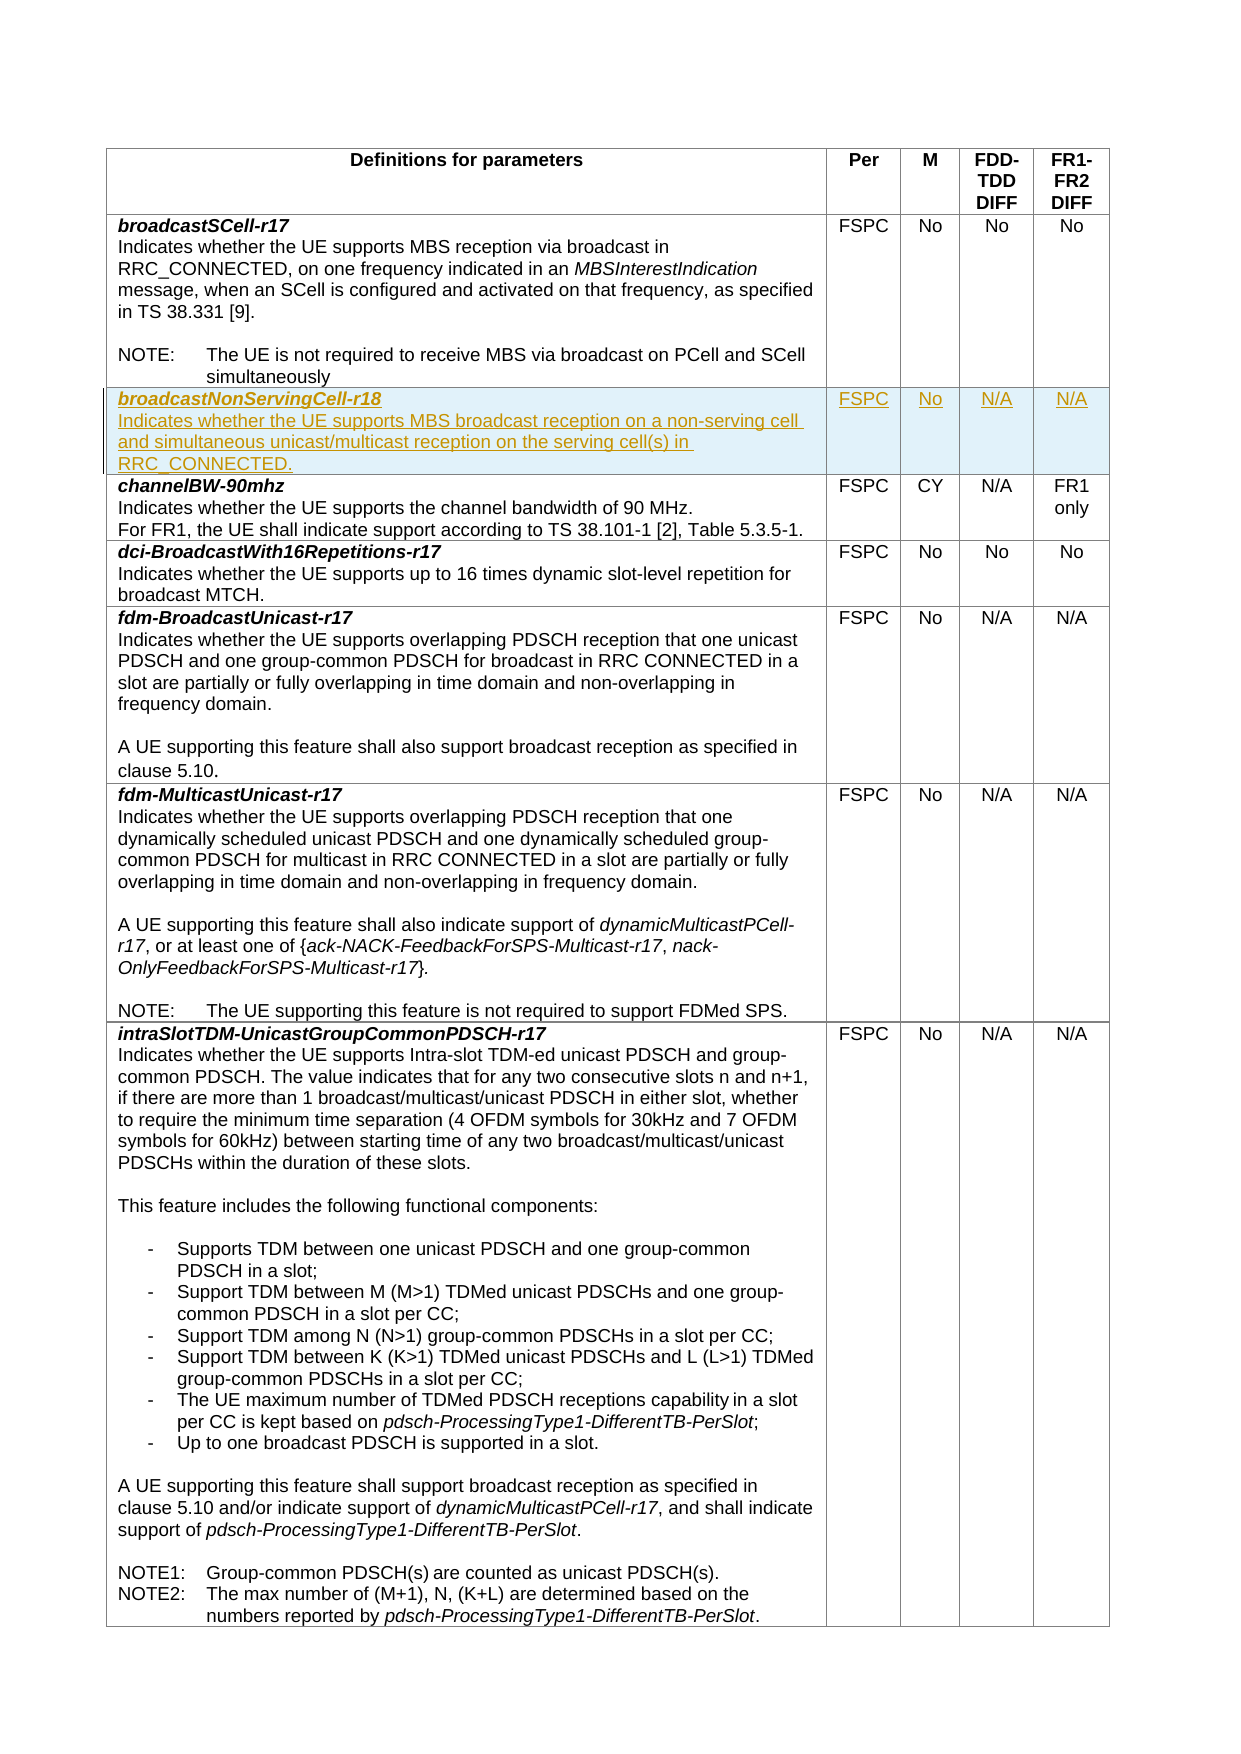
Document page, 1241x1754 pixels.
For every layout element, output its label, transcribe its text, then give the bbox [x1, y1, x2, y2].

table_header Per [827, 149, 900, 213]
table_cell No [901, 607, 959, 783]
table_cell No [901, 784, 959, 1021]
table_cell N/A [960, 1023, 1033, 1626]
table_cell broadcastSCell-r17 Indicates whether the UE supports MBS reception via broadcast in RRC_CONNECTED, on one frequency indicated in an MBSInterestIndication message, when an SCell is configured and activated on that frequency, as specified in TS 38.331 [9]. NOTE: The UE is not required to receive MBS via broadcast on PCell and SCell simultaneously [107, 215, 826, 387]
table_cell No [901, 541, 959, 606]
table_cell FSPC [827, 475, 900, 540]
table_cell N/A [960, 607, 1033, 783]
table_header FDD-TDD DIFF [960, 149, 1033, 213]
table_cell No [1034, 215, 1109, 387]
table_cell No [1034, 541, 1109, 606]
table_cell fdm-MulticastUnicast-r17 Indicates whether the UE supports overlapping PDSCH reception that one dynamically scheduled unicast PDSCH and one dynamically scheduled group-common PDSCH for multicast in RRC CONNECTED in a slot are partially or fully overlapping in time domain and non-overlapping in frequency domain. A UE supporting this feature shall also indicate support of dynamicMulticastPCell-r17, or at least one of {ack-NACK-FeedbackForSPS-Multicast-r17, nack-OnlyFeedbackForSPS-Multicast-r17}. NOTE: The UE supporting this feature is not required to support FDMed SPS. [107, 784, 826, 1021]
table_cell FSPC [827, 215, 900, 387]
table_cell intraSlotTDM-UnicastGroupCommonPDSCH-r17 Indicates whether the UE supports Intra-slot TDM-ed unicast PDSCH and group-common PDSCH. The value indicates that for any two consecutive slots n and n+1, if there are more than 1 broadcast/multicast/unicast PDSCH in either slot, whether to require the minimum time separation (4 OFDM symbols for 30kHz and 7 OFDM symbols for 60kHz) between starting time of any two broadcast/multicast/unicast PDSCHs within the duration of these slots. This feature includes the following functional components: - Supports TDM between one unicast PDSCH and one group-common PDSCH in a slot; - Support TDM between M (M>1) TDMed unicast PDSCHs and one group-common PDSCH in a slot per CC; - Support TDM among N (N>1) group-common PDSCHs in a slot per CC; - Support TDM between K (K>1) TDMed unicast PDSCHs and L (L>1) TDMed group-common PDSCHs in a slot per CC; - The UE maximum number of TDMed PDSCH receptions capability in a slot per CC is kept based on pdsch-ProcessingType1-DifferentTB-PerSlot; - Up to one broadcast PDSCH is supported in a slot. A UE supporting this feature shall support broadcast reception as specified in clause 5.10 and/or indicate support of dynamicMulticastPCell-r17, and shall indicate support of pdsch-ProcessingType1-DifferentTB-PerSlot. NOTE1: Group-common PDSCH(s) are counted as unicast PDSCH(s). NOTE2: The max number of (M+1), N, (K+L) are determined based on the numbers reported by pdsch-ProcessingType1-DifferentTB-PerSlot. [107, 1023, 826, 1626]
table_cell N/A [1034, 784, 1109, 1021]
table_header FR1-FR2 DIFF [1034, 149, 1109, 213]
table_cell channelBW-90mhz Indicates whether the UE supports the channel bandwidth of 90 MHz. For FR1, the UE shall indicate support according to TS 38.101-1 [2], Table 5.3.5-1. [107, 475, 826, 540]
table_cell No [901, 1023, 959, 1626]
table_cell FSPC [827, 784, 900, 1021]
table_cell N/A [1034, 607, 1109, 783]
table_cell FR1 only [1034, 475, 1109, 540]
table_cell FSPC [827, 1023, 900, 1626]
table_cell N/A [960, 784, 1033, 1021]
table_cell CY [901, 475, 959, 540]
table_header M [901, 149, 959, 213]
table_cell N/A [1034, 1023, 1109, 1626]
table_cell N/A [960, 475, 1033, 540]
table_cell No [901, 215, 959, 387]
table_cell FSPC [827, 607, 900, 783]
table_cell FSPC [827, 541, 900, 606]
table_cell No [960, 541, 1033, 606]
table_cell dci-BroadcastWith16Repetitions-r17 Indicates whether the UE supports up to 16 times dynamic slot-level repetition for broadcast MTCH. [107, 541, 826, 606]
table_cell fdm-BroadcastUnicast-r17 Indicates whether the UE supports overlapping PDSCH reception that one unicast PDSCH and one group-common PDSCH for broadcast in RRC CONNECTED in a slot are partially or fully overlapping in time domain and non-overlapping in frequency domain. A UE supporting this feature shall also support broadcast reception as specified in clause 5.10. [107, 607, 826, 783]
table_header Definitions for parameters [107, 149, 826, 213]
table_cell No [960, 215, 1033, 387]
